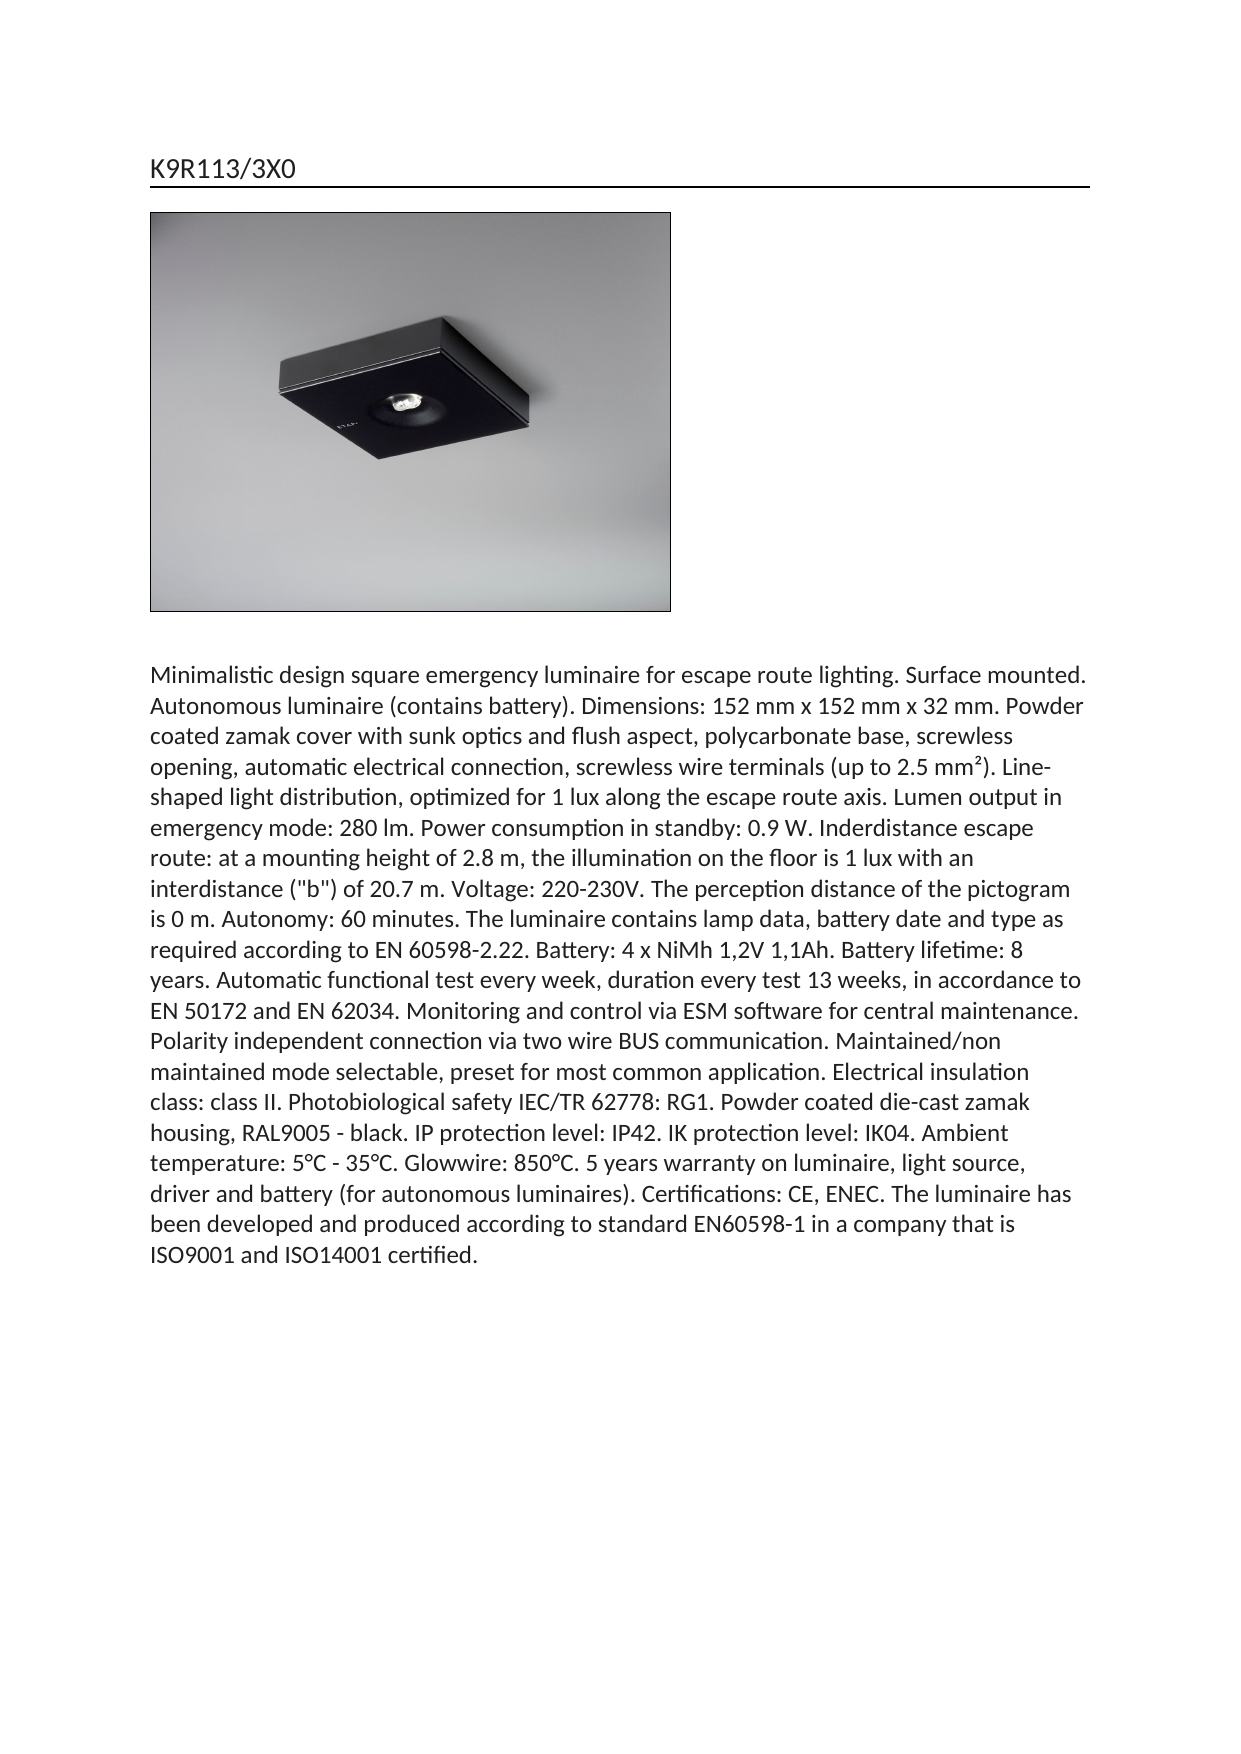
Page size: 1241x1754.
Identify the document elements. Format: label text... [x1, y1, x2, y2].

text K9R113/3X0 [150, 150, 1090, 186]
picture [151, 213, 670, 611]
text Minimalistic design square emergency luminaire for escape route lighting. Surface mounted. Autonomous luminaire (contains battery). Dimensions: 152 mm x 152 mm x 32 mm. Powder coated zamak cover with sunk optics and flush aspect, polycarbonate base, screwless opening, automatic electrical connection, screwless wire terminals (up to 2.5 mm²). Line-shaped light distribution, optimized for 1 lux along the escape route axis. Lumen output in emergency mode: 280 lm. Power consumption in standby: 0.9 W. Inderdistance escape route: at a mounting height of 2.8 m, the illumination on the floor is 1 lux with an interdistance ("b") of 20.7 m. Voltage: 220-230V. The perception distance of the pictogram is 0 m. Autonomy: 60 minutes. The luminaire contains lamp data, battery date and type as required according to EN 60598-2.22. Battery: 4 x NiMh 1,2V 1,1Ah. Battery lifetime: 8 years. Automatic functional test every week, duration every test 13 weeks, in accordance to EN 50172 and EN 62034. Monitoring and control via ESM software for central maintenance. Polarity independent connection via two wire BUS communication. Maintained/non maintained mode selectable, preset for most common application. Electrical insulation class: class II. Photobiological safety IEC/TR 62778: RG1. Powder coated die-cast zamak housing, RAL9005 - black. IP protection level: IP42. IK protection level: IK04. Ambient temperature: 5°C - 35°C. Glowwire: 850°C. 5 years warranty on luminaire, light source, driver and battery (for autonomous luminaires). Certifications: CE, ENEC. The luminaire has been developed and produced according to standard EN60598-1 in a company that is ISO9001 and ISO14001 certified. [150, 659, 1090, 1270]
